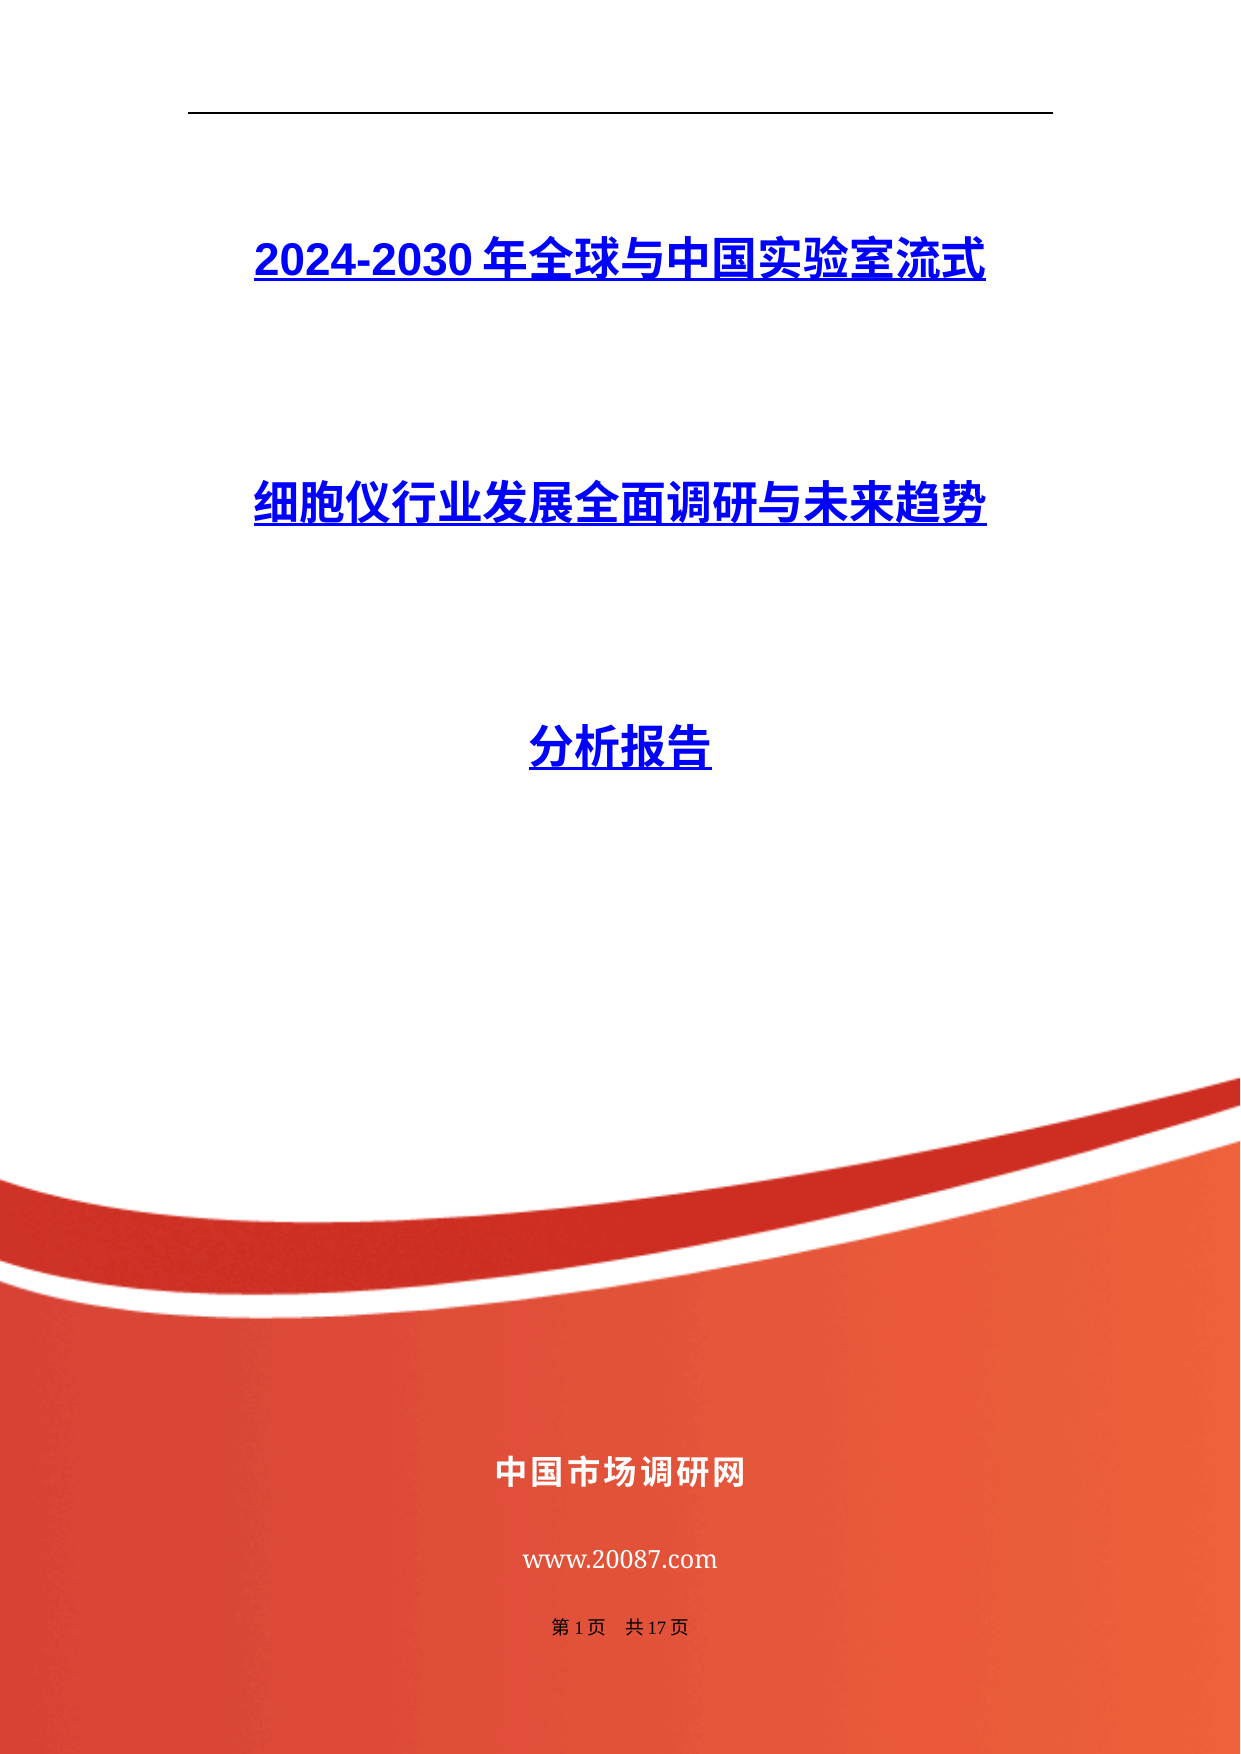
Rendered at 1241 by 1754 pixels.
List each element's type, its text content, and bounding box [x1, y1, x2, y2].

subtitle 中国市场调研网 [187, 1437, 1053, 1502]
picture [0, 1006, 1241, 1754]
table_header 2024-2030年全球与中国实验室流式细胞仪行业发展全面调研与未来趋势分析报告 [188, 207, 1053, 871]
text www.20087.com [187, 1526, 1053, 1591]
